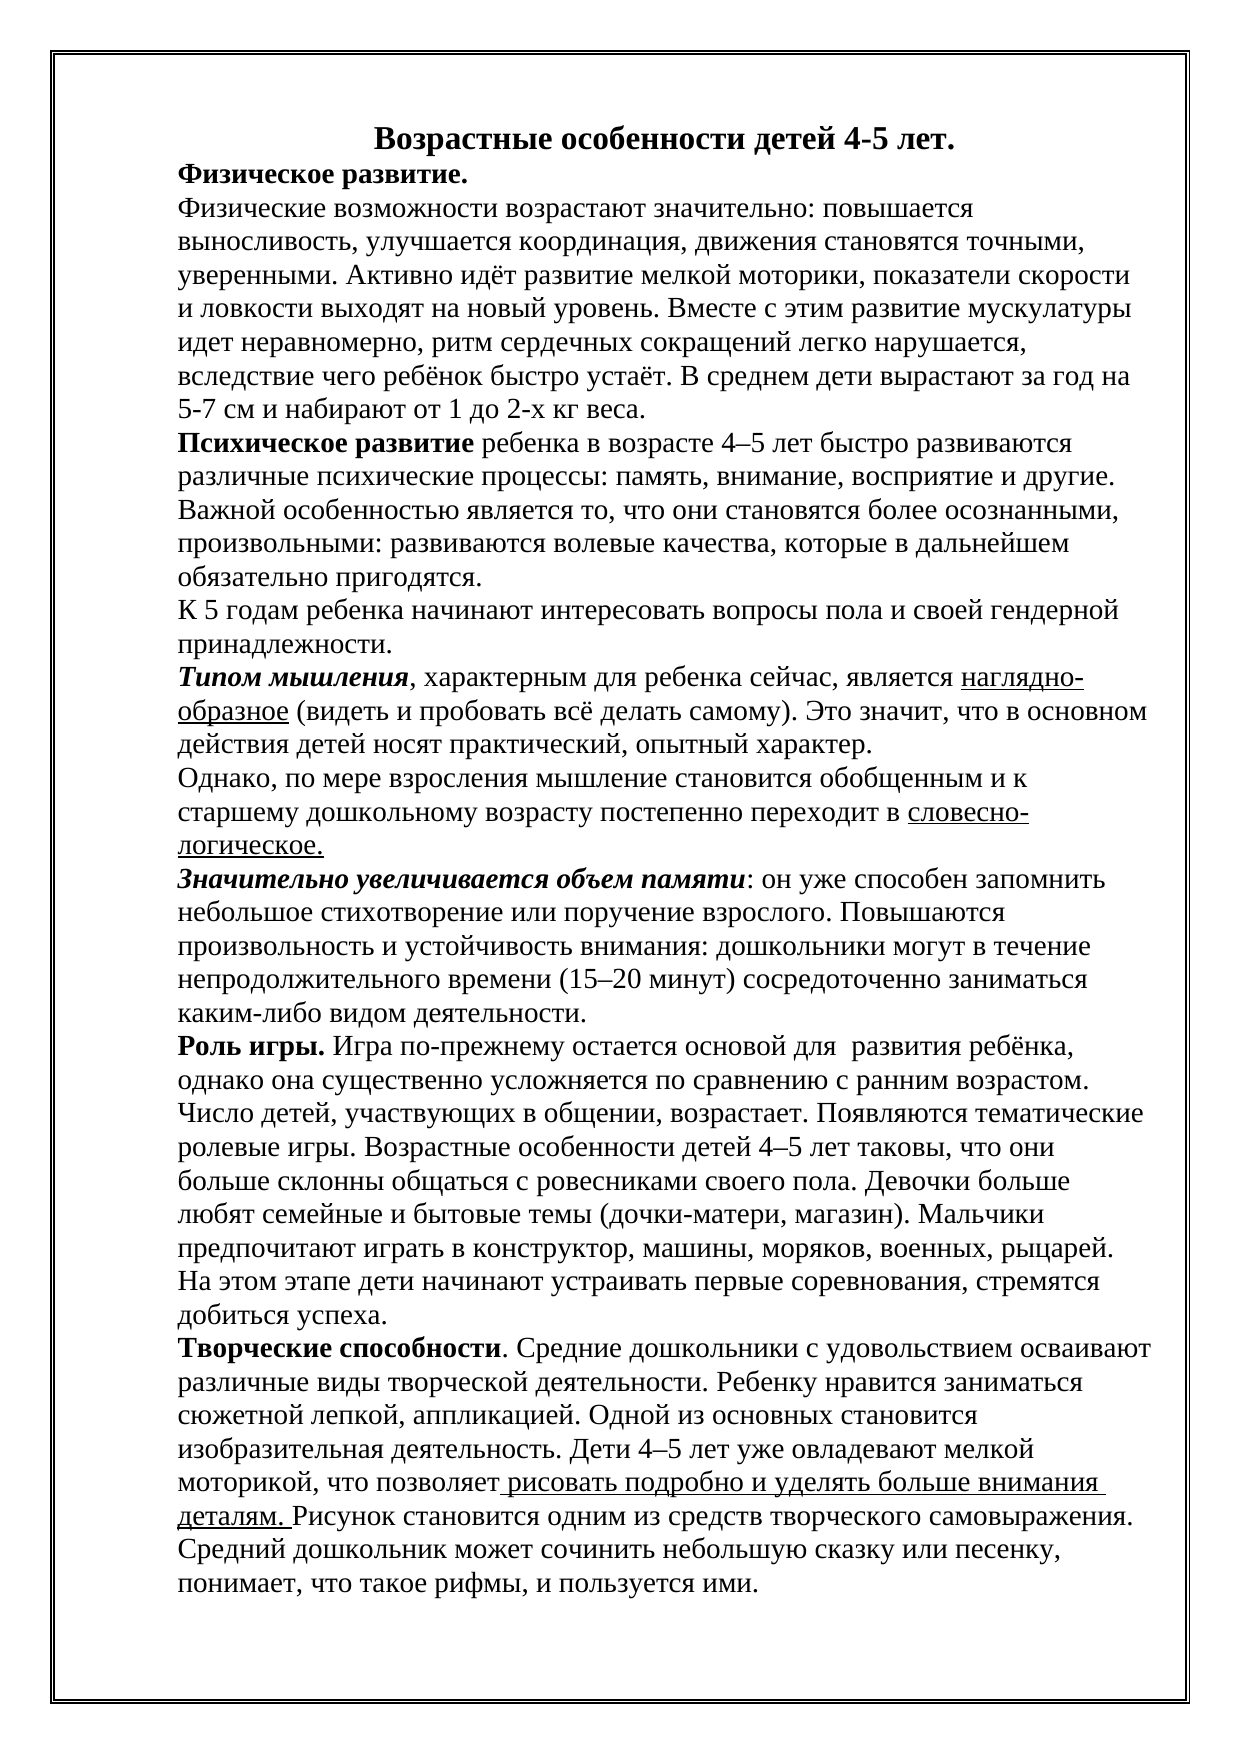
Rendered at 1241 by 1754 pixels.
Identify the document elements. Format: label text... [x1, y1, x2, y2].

text Творческие способности. Средние дошкольники с удовольствием осваивают различные виды творческой деятельности. Ребенку нравится заниматься сюжетной лепкой, аппликацией. Одной из основных становится изобразительная деятельность. Дети 4–5 лет уже овладевают мелкой моторикой, что позволяет рисовать подробно и уделять больше внимания деталям. Рисунок становится одним из средств творческого самовыражения. Средний дошкольник может сочинить небольшую сказку или песенку, понимает, что такое рифмы, и пользуется ими. [177, 1330, 1152, 1599]
text Типом мышления, характерным для ребенка сейчас, является наглядно-образное (видеть и пробовать всё делать самому). Это значит, что в основном действия детей носят практический, опытный характер. [177, 659, 1152, 760]
text Возрастные особенности детей 4-5 лет. [177, 118, 1152, 156]
text Значительно увеличивается объем памяти: он уже способен запомнить небольшое стихотворение или поручение взрослого. Повышаются произвольность и устойчивость внимания: дошкольники могут в течение непродолжительного времени (15–20 минут) сосредоточенно заниматься каким-либо видом деятельности. [177, 861, 1152, 1028]
text Однако, по мере взросления мышление становится обобщенным и к старшему дошкольному возрасту постепенно переходит в словесно-логическое. [177, 760, 1152, 861]
text Роль игры. Игра по-прежнему остается основой для развития ребёнка, однако она существенно усложняется по сравнению с ранним возрастом. Число детей, участвующих в общении, возрастает. Появляются тематические ролевые игры. Возрастные особенности детей 4–5 лет таковы, что они больше склонны общаться с ровесниками своего пола. Девочки больше любят семейные и бытовые темы (дочки-матери, магазин). Мальчики предпочитают играть в конструктор, машины, моряков, военных, рыцарей. На этом этапе дети начинают устраивать первые соревнования, стремятся добиться успеха. [177, 1028, 1152, 1330]
text Физическое развитие. Физические возможности возрастают значительно: повышается выносливость, улучшается координация, движения становятся точными, уверенными. Активно идёт развитие мелкой моторики, показатели скорости и ловкости выходят на новый уровень. Вместе с этим развитие мускулатуры идет неравномерно, ритм сердечных сокращений легко нарушается, вследствие чего ребёнок быстро устаёт. В среднем дети вырастают за год на 5-7 см и набирают от 1 до 2-х кг веса. [177, 156, 1152, 425]
text К 5 годам ребенка начинают интересовать вопросы пола и своей гендерной принадлежности. [177, 592, 1152, 659]
text Психическое развитие ребенка в возрасте 4–5 лет быстро развиваются различные психические процессы: память, внимание, восприятие и другие. Важной особенностью является то, что они становятся более осознанными, произвольными: развиваются волевые качества, которые в дальнейшем обязательно пригодятся. [177, 425, 1152, 592]
